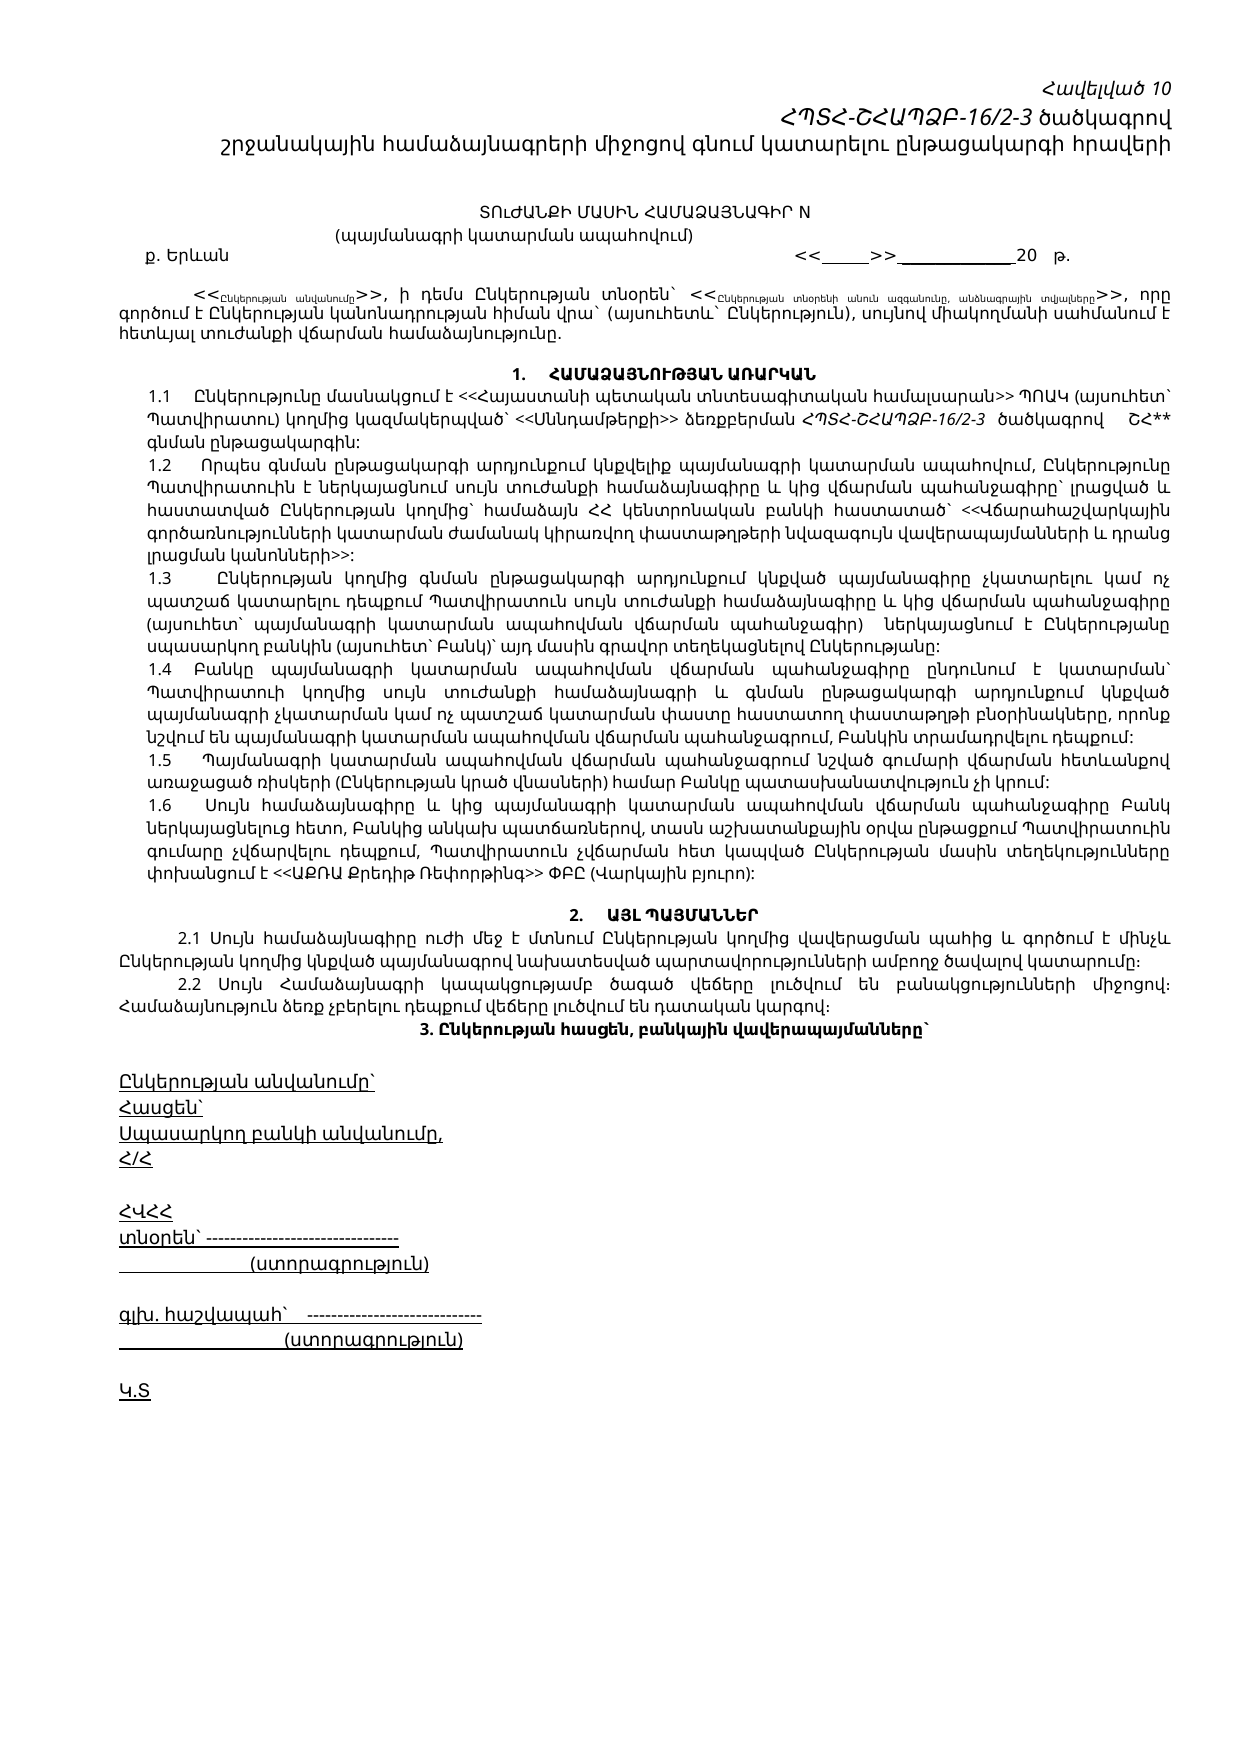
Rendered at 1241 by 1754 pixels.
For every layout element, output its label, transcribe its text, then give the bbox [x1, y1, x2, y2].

text 3. Ընկերության հասցեն, բանկային վավերապայմանները` [118, 1017, 1171, 1040]
text շրջանակային համաձայնագրերի միջոցով գնում կատարելու ընթացակարգի հրավերի [118, 132, 1171, 156]
list ԱՅԼ ՊԱՅՄԱՆՆԵՐ [156, 904, 1171, 927]
text Հավելված 10 [118, 75, 1171, 101]
text ք. Երևան << >> _____________ 20 թ. [118, 246, 1171, 265]
list Սույն համաձայնագիրը և կից պայմանագրի կատարման ապահովման վճարման պահանջագիրը Բանկ ներկայացնելուց հետո, Բանկից անկախ պատճառներով, տասն աշխատանքային օրվա ընթացքում Պատվիրատուին գումարը չվճարվելու դեպքում, Պատվիրատուն չվճարման հետ կապված Ընկերության մասին տեղեկությունները փոխանցում է <<ԱՔՌԱ Քրեդիթ Ռեփորթինգ>> ՓԲԸ (Վարկային բյուրո): [147, 794, 1171, 884]
list Ընկերության կողմից գնման ընթացակարգի արդյունքում կնքված պայմանագիրը չկատարելու կամ ոչ պատշաճ կատարելու դեպքում Պատվիրատուն սույն տուժանքի համաձայնագիրը և կից վճարման պահանջագիրը (այսուհետ` պայմանագրի կատարման ապահովման վճարման պահանջագիր) ներկայացնում է Ընկերությանը սպասարկող բանկին (այսուհետ` Բանկ)` այդ մասին գրավոր տեղեկացնելով Ընկերությանը: [147, 567, 1171, 657]
list Բանկը պայմանագրի կատարման ապահովման վճարման պահանջագիրը ընդունում է կատարման` Պատվիրատուի կողմից սույն տուժանքի համաձայնագրի և գնման ընթացակարգի արդյունքում կնքված պայմանագրի չկատարման կամ ոչ պատշաճ կատարման փաստը հաստատող փաստաթղթի բնօրինակները, որոնք նշվում են պայմանագրի կատարման ապահովման վճարման պահանջագրում, Բանկին տրամադրվելու դեպքում: [147, 657, 1171, 748]
text <<Ընկերության անվանումը>>, ի դեմս Ընկերության տնօրեն` <<Ընկերության տնօրենի անուն ազգանունը, անձնագրային տվյալները>>, որը գործում է Ընկերության կանոնադրության հիման վրա` (այսուհետև` Ընկերություն), սույնով միակողմանի սահմանում է հետևյալ տուժանքի վճարման համաձայնությունը. [118, 285, 1171, 343]
text 2.2 Սույն Համաձայնագրի կապակցությամբ ծագած վեճերը լուծվում են բանակցությունների միջոցով։ Համաձայնություն ձեռք չբերելու դեպքում վեճերը լուծվում են դատական կարգով։ [118, 972, 1171, 1017]
text 2.1 Սույն համաձայնագիրը ուժի մեջ է մտնում Ընկերության կողմից վավերացման պահից և գործում է մինչև Ընկերության կողմից կնքված պայմանագրով նախատեսված պարտավորությունների ամբողջ ծավալով կատարումը։ [118, 927, 1171, 972]
list Պայմանագրի կատարման ապահովման վճարման պահանջագրում նշված գումարի վճարման հետևանքով առաջացած ռիսկերի (Ընկերության կրած վնասների) համար Բանկը պատասխանատվություն չի կրում: [147, 748, 1171, 794]
list Ընկերությունը մասնակցում է <<Հայաստանի պետական տնտեսագիտական համալսարան>> ՊՈԱԿ (այսուհետ` Պատվիրատու) կողմից կազմակերպված` <<Սննդամթերքի>> ձեռքբերման ՀՊՏՀ-ՇՀԱՊՁԲ-16/2-3 ծածկագրով ՇՀ** գնման ընթացակարգին: [147, 385, 1171, 453]
text ՀՊՏՀ-ՇՀԱՊՁԲ-16/2-3 ծածկագրով [118, 101, 1171, 132]
text ՏՈւԺԱՆՔԻ ՄԱՍԻՆ ՀԱՄԱՁԱՅՆԱԳԻՐ N [118, 201, 1171, 223]
table_header Ընկերության անվանումը` Հասցեն` Սպասարկող բանկի անվանումը, Հ/Հ ՀՎՀՀ տնօրեն` -------------------------------- (ստորագրություն) գլխ. հաշվապահ` ----------------------------- (ստորագրություն) Կ.Տ [107, 1069, 782, 1454]
text (պայմանագրի կատարման ապահովում) [118, 223, 1171, 246]
list Որպես գնման ընթացակարգի արդյունքում կնքվելիք պայմանագրի կատարման ապահովում, Ընկերությունը Պատվիրատուին է ներկայացնում սույն տուժանքի համաձայնագիրը և կից վճարման պահանջագիրը` լրացված և հաստատված Ընկերության կողմից` համաձայն ՀՀ կենտրոնական բանկի հաստատած` <<Վճարահաշվարկային գործառնությունների կատարման ժամանակ կիրառվող փաստաթղթերի նվազագույն վավերապայմանների և դրանց լրացման կանոնների>>: [147, 453, 1171, 567]
list ՀԱՄԱՁԱՅՆՈՒԹՅԱՆ ԱՌԱՐԿԱՆ [156, 362, 1171, 385]
